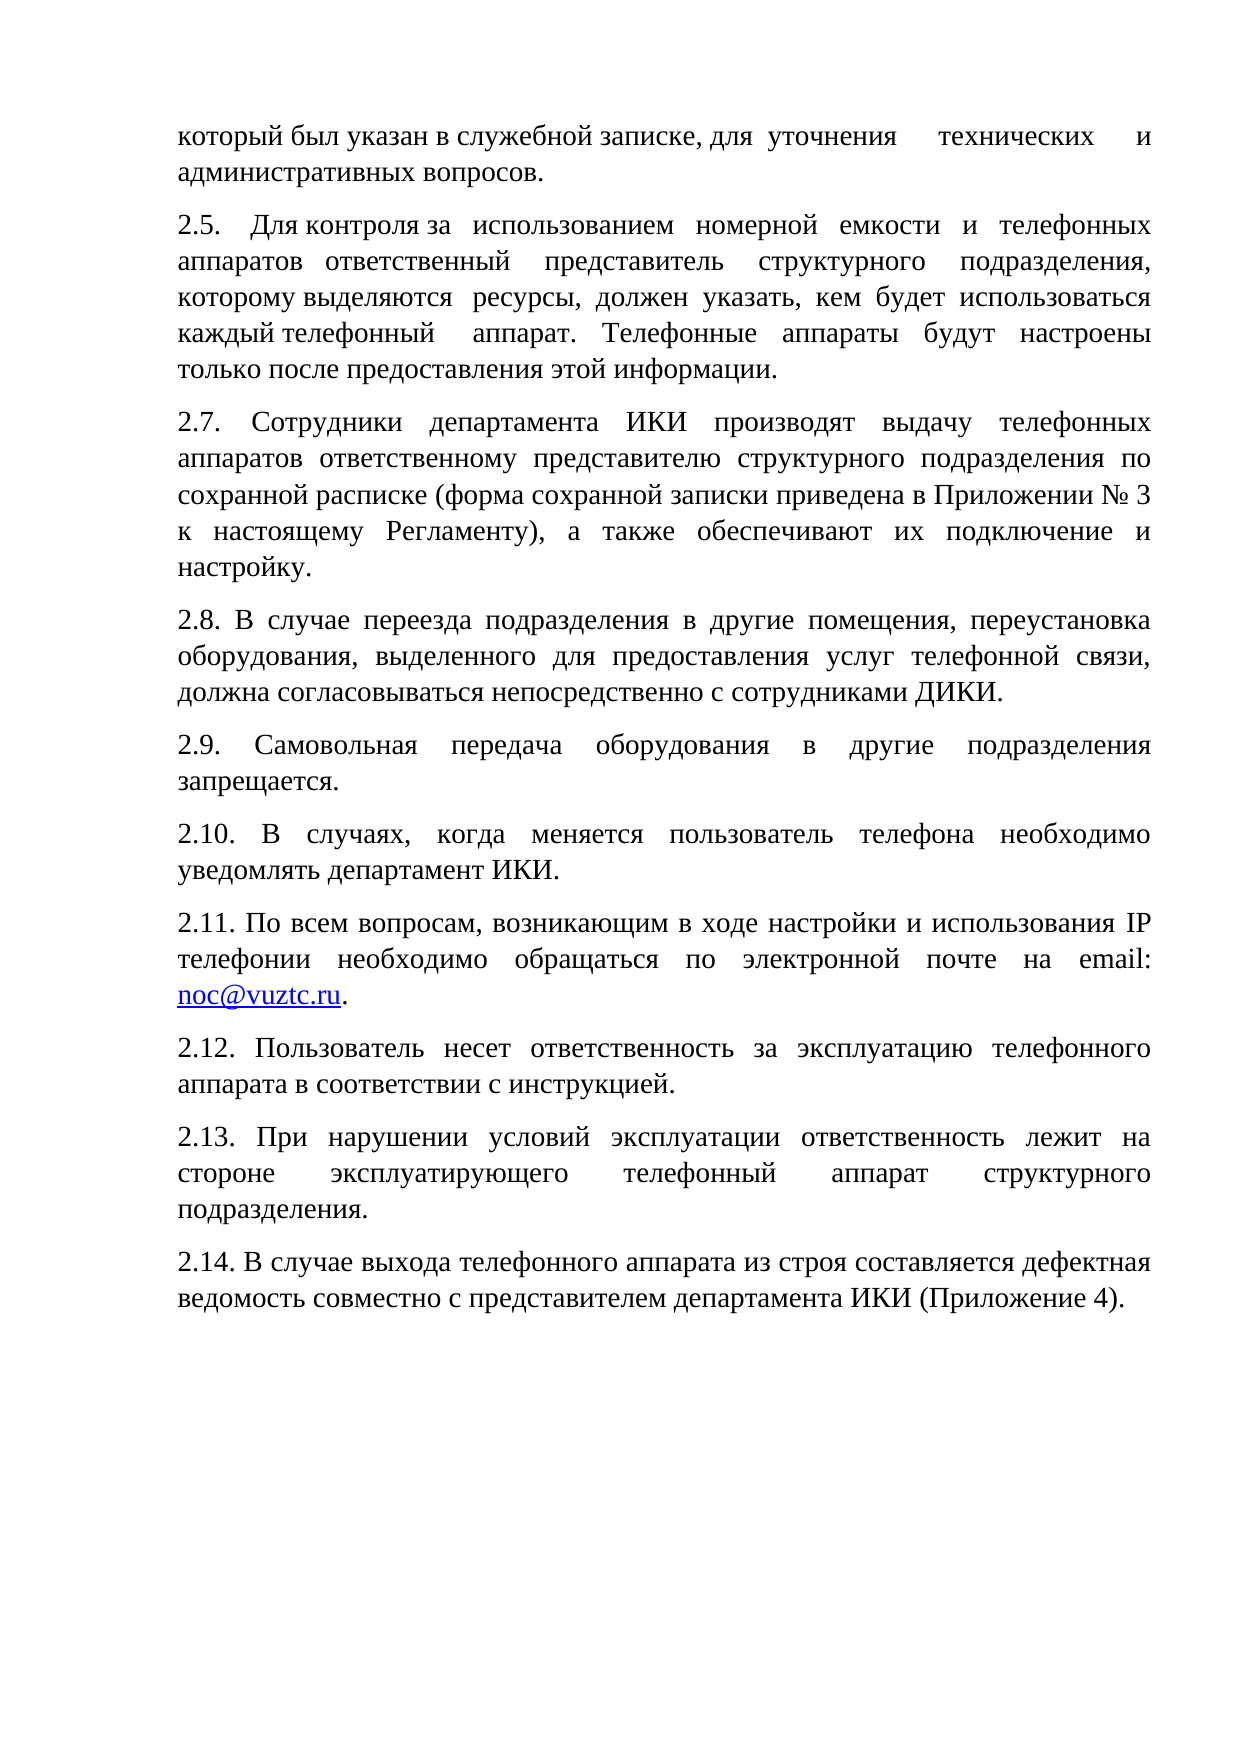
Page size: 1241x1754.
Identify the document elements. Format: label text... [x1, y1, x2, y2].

text 2.12. Пользователь несет ответственность за эксплуатацию телефонного аппарата в соответствии с инструкцией. [177, 1030, 1152, 1100]
text 2.8. В случае переезда подразделения в другие помещения, переустановка оборудования, выделенного для предоставления услуг телефонной связи, должна согласовываться непосредственно с сотрудниками ДИКИ. [177, 602, 1152, 708]
text 2.10. В случаях, когда меняется пользователь телефона необходимо уведомлять департамент ИКИ. [177, 816, 1152, 886]
text 2.9. Самовольная передача оборудования в другие подразделения запрещается. [177, 727, 1152, 797]
text 2.13. При нарушении условий эксплуатации ответственность лежит на стороне эксплуатирующего телефонный аппарат структурного подразделения. [177, 1119, 1152, 1225]
text 2.11. По всем вопросам, возникающим в ходе настройки и использования IP телефонии необходимо обращаться по электронной почте на email: noc@vuztc.ru. [177, 905, 1152, 1011]
text 2.5. Для контроля за использованием номерной емкости и телефонных аппаратов ответственный представитель структурного подразделения, которому выделяются ресурсы, должен указать, кем будет использоваться каждый телефонный аппарат. Телефонные аппараты будут настроены только после предоставления этой информации. [177, 207, 1152, 385]
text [177, 118, 1152, 188]
text 2.7. Сотрудники департамента ИКИ производят выдачу телефонных аппаратов ответственному представителю структурного подразделения по сохранной расписке (форма сохранной записки приведена в Приложении № 3 к настоящему Регламенту), а также обеспечивают их подключение и настройку. [177, 404, 1152, 583]
text 2.14. В случае выхода телефонного аппарата из строя составляется дефектная ведомость совместно с представителем департамента ИКИ (Приложение 4). [177, 1244, 1152, 1314]
